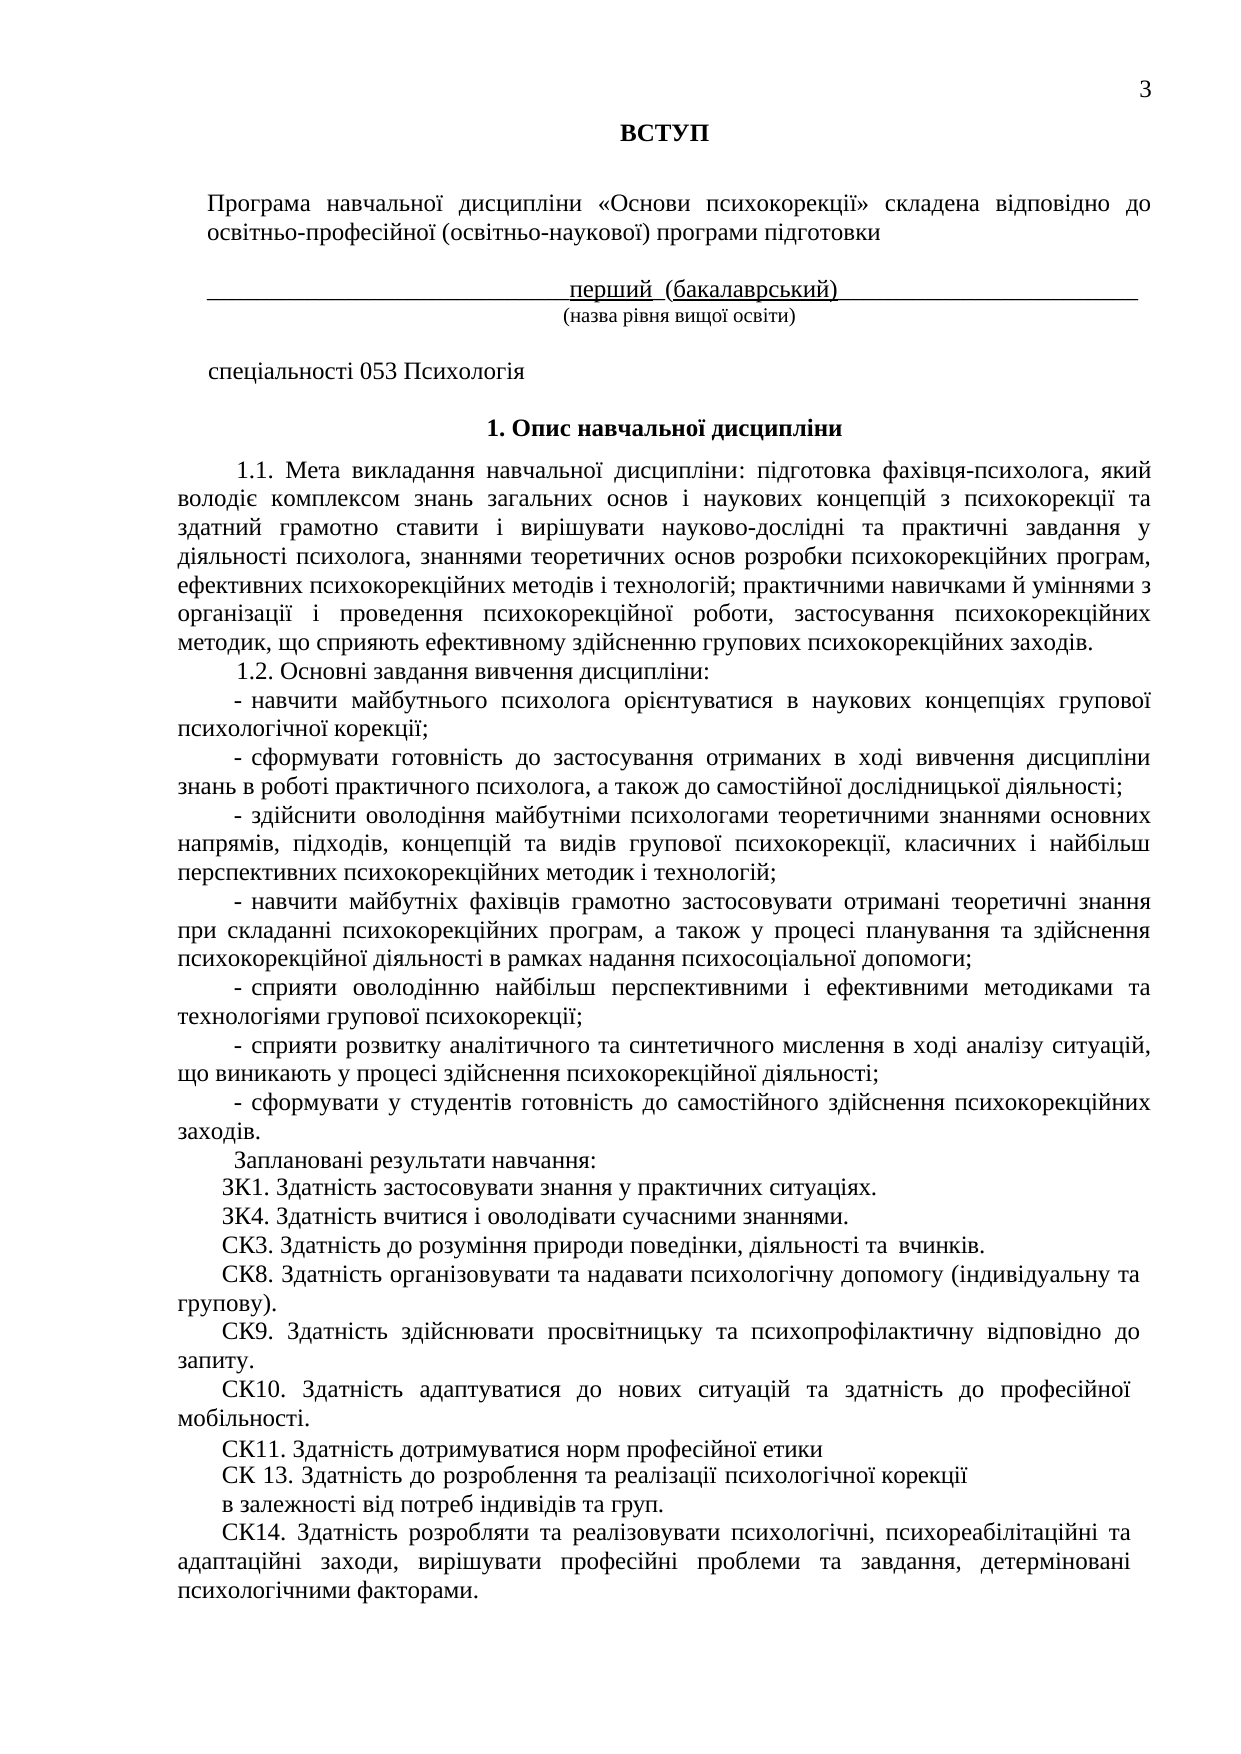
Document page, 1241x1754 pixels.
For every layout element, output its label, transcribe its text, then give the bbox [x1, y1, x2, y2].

text СК9. Здатність здійснювати просвітницьку та психопрофілактичну відповідно до запиту. [177, 1316, 1141, 1374]
text ЗК4. Здатність вчитися і оволодівати сучасними знаннями. [177, 1201, 1152, 1230]
text (назва рівня вищої освіти) [207, 303, 1152, 327]
text Заплановані результати навчання: [177, 1145, 1152, 1173]
text - сприяти оволодінню найбільш перспективними і ефективними методиками та технологіями групової психокорекції; [177, 972, 1152, 1030]
text СК11. Здатність дотримуватися норм професійної етики [177, 1434, 1152, 1463]
text СК3. Здатність до розуміння природи поведінки, діяльності та вчинків. [177, 1230, 1141, 1259]
text _____________________________перший_(бакалаврський)________________________ [207, 274, 1152, 303]
text - навчити майбутніх фахівців грамотно застосовувати отримані теоретичні знання при складанні психокорекційних програм, а також у процесі планування та здійснення психокорекційної діяльності в рамках надання психосоціальної допомоги; [177, 886, 1152, 972]
text 1.1. Мета викладання навчальної дисципліни: підготовка фахівця-психолога, який володіє комплексом знань загальних основ і наукових концепцій з психокорекції та здатний грамотно ставити і вирішувати науково-дослідні та практичні завдання у діяльності психолога, знаннями теоретичних основ розробки психокорекційних програм, ефективних психокорекційних методів і технологій; практичними навичками й уміннями з організації і проведення психокорекційної роботи, застосування психокорекційних методик, що сприяють ефективному здійсненню групових психокорекційних заходів. [177, 455, 1152, 656]
text СК8. Здатність організовувати та надавати психологічну допомогу (індивідуальну та групову). [177, 1259, 1141, 1316]
text - сформувати у студентів готовність до самостійного здійснення психокорекційних заходів. [177, 1087, 1152, 1145]
text - навчити майбутнього психолога орієнтуватися в наукових концепціях групової психологічної корекції; [177, 685, 1152, 742]
text 1.2. Основні завдання вивчення дисципліни: [177, 656, 1152, 685]
text - сформувати готовність до застосування отриманих в ході вивчення дисципліни знань в роботі практичного психолога, а також до самостійної дослідницької діяльності; [177, 742, 1152, 800]
text СК10. Здатність адаптуватися до нових ситуацій та здатність до професійної мобільності. [177, 1374, 1131, 1431]
subtitle 1. Опис навчальної дисципліни [177, 413, 1152, 442]
text СК 13. Здатність до розроблення та реалізації психологічної корекції [177, 1463, 1152, 1489]
text - сприяти розвитку аналітичного та синтетичного мислення в ході аналізу ситуацій, що виникають у процесі здійснення психокорекційної діяльності; [177, 1030, 1152, 1087]
text спеціальності 053 Психологія [208, 356, 1152, 385]
text - здійснити оволодіння майбутніми психологами теоретичними знаннями основних напрямів, підходів, концепцій та видів групової психокорекції, класичних і найбільш перспективних психокорекційних методик і технологій; [177, 800, 1152, 886]
text Програма навчальної дисципліни «Основи психокорекції» складена відповідно до освітньо-професійної (освітньо-наукової) програми підготовки [207, 188, 1152, 246]
text СК14. Здатність розробляти та реалізовувати психологічні, психореабілітаційні та адаптаційні заходи, вирішувати професійні проблеми та завдання, детерміновані психологічними факторами. [177, 1517, 1132, 1604]
text Вступ [177, 118, 1152, 147]
text в залежності від потреб індивідів та груп. [177, 1489, 1132, 1517]
text ЗК1. Здатність застосовувати знання у практичних ситуаціях. [177, 1173, 1152, 1201]
